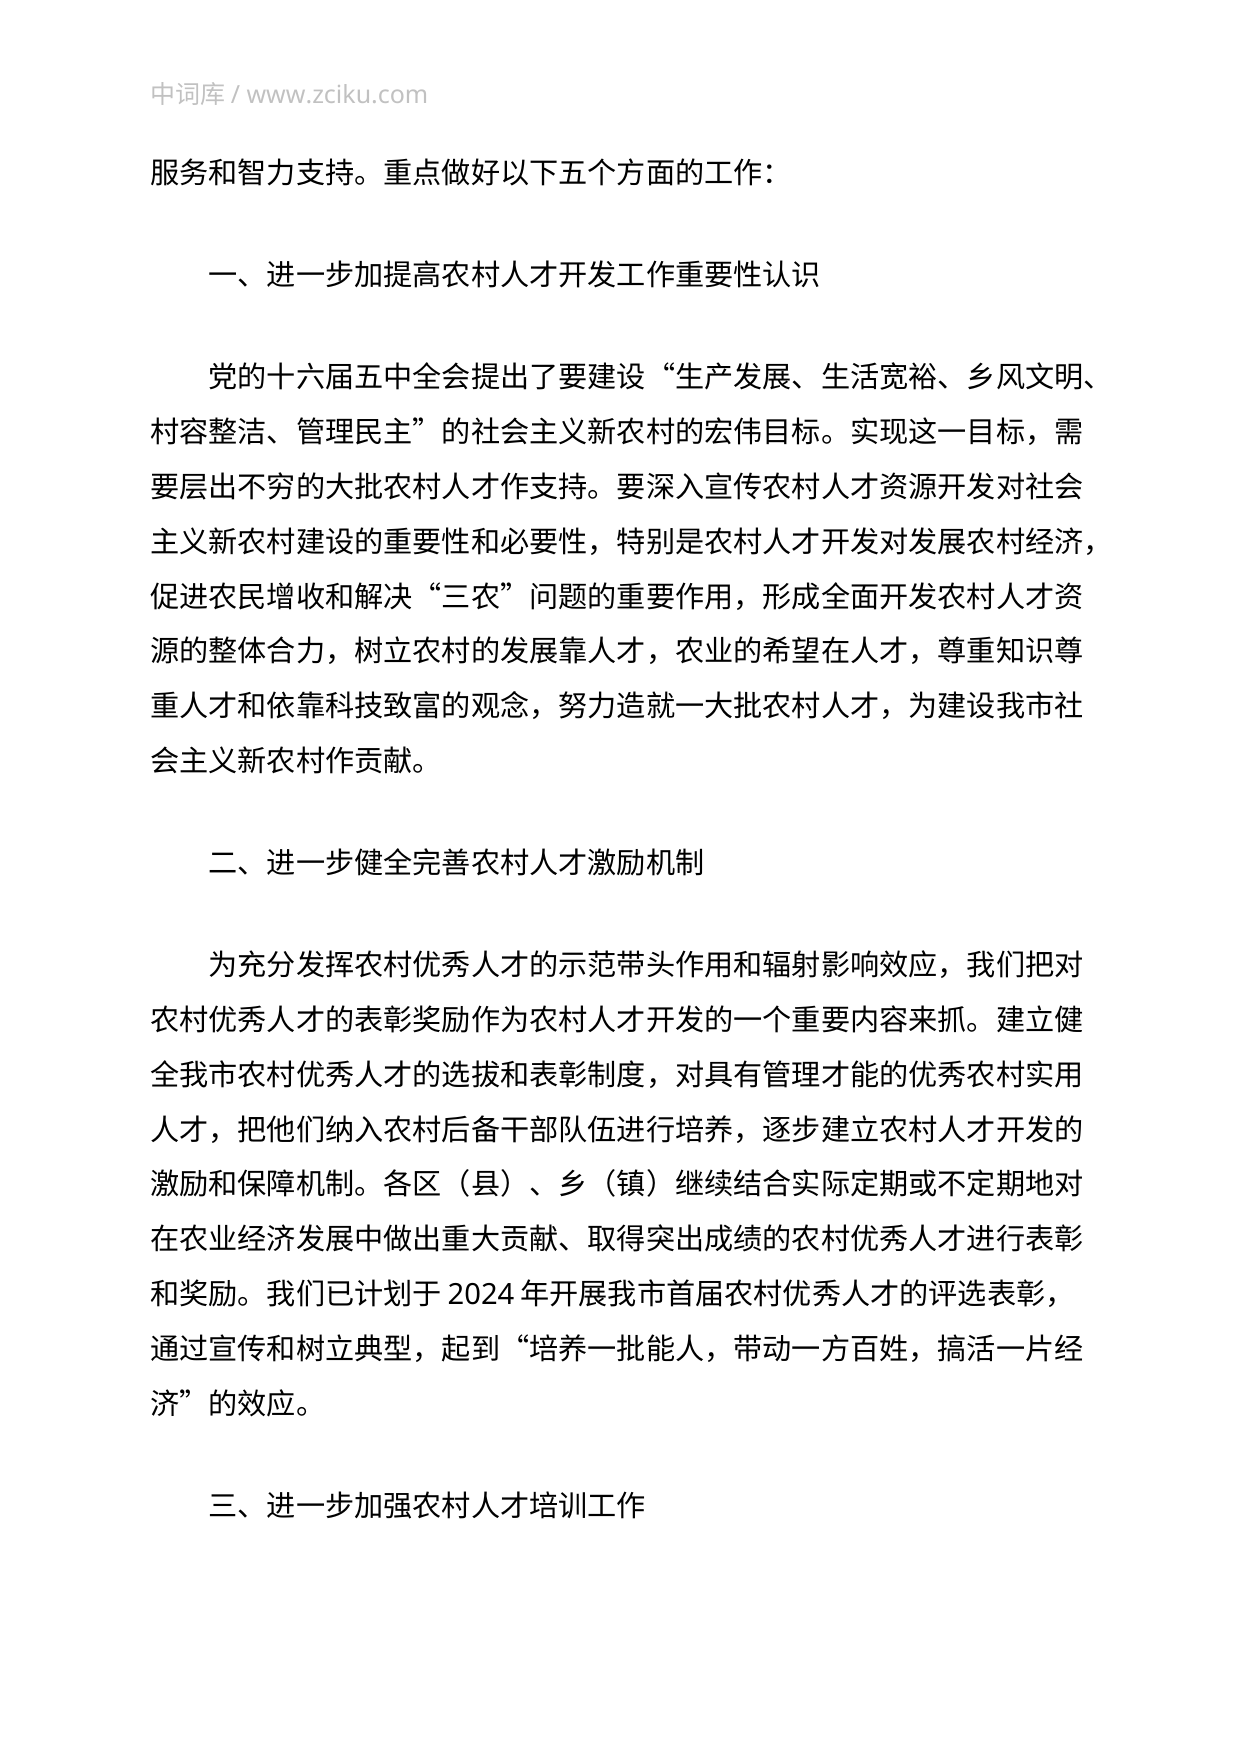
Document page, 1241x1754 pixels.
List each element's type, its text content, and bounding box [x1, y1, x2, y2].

text 二、进一步健全完善农村人才激励机制 [150, 839, 1090, 882]
text 一、进一步加提高农村人才开发工作重要性认识 [150, 252, 1090, 294]
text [150, 150, 1090, 192]
text 为充分发挥农村优秀人才的示范带头作用和辐射影响效应，我们把对农村优秀人才的表彰奖励作为农村人才开发的一个重要内容来抓。建立健全我市农村优秀人才的选拔和表彰制度，对具有管理才能的优秀农村实用人才，把他们纳入农村后备干部队伍进行培养，逐步建立农村人才开发的激励和保障机制。各区（县）、乡（镇）继续结合实际定期或不定期地对在农业经济发展中做出重大贡献、取得突出成绩的农村优秀人才进行表彰和奖励。我们已计划于2024年开展我市首届农村优秀人才的评选表彰，通过宣传和树立典型，起到“培养一批能人，带动一方百姓，搞活一片经济”的效应。 [150, 941, 1090, 1423]
text 三、进一步加强农村人才培训工作 [150, 1482, 1090, 1525]
text 党的十六届五中全会提出了要建设“生产发展、生活宽裕、乡风文明、村容整洁、管理民主”的社会主义新农村的宏伟目标。实现这一目标，需要层出不穷的大批农村人才作支持。要深入宣传农村人才资源开发对社会主义新农村建设的重要性和必要性，特别是农村人才开发对发展农村经济，促进农民增收和解决“三农”问题的重要作用，形成全面开发农村人才资源的整体合力，树立农村的发展靠人才，农业的希望在人才，尊重知识尊重人才和依靠科技致富的观念，努力造就一大批农村人才，为建设我市社会主义新农村作贡献。 [150, 353, 1090, 780]
